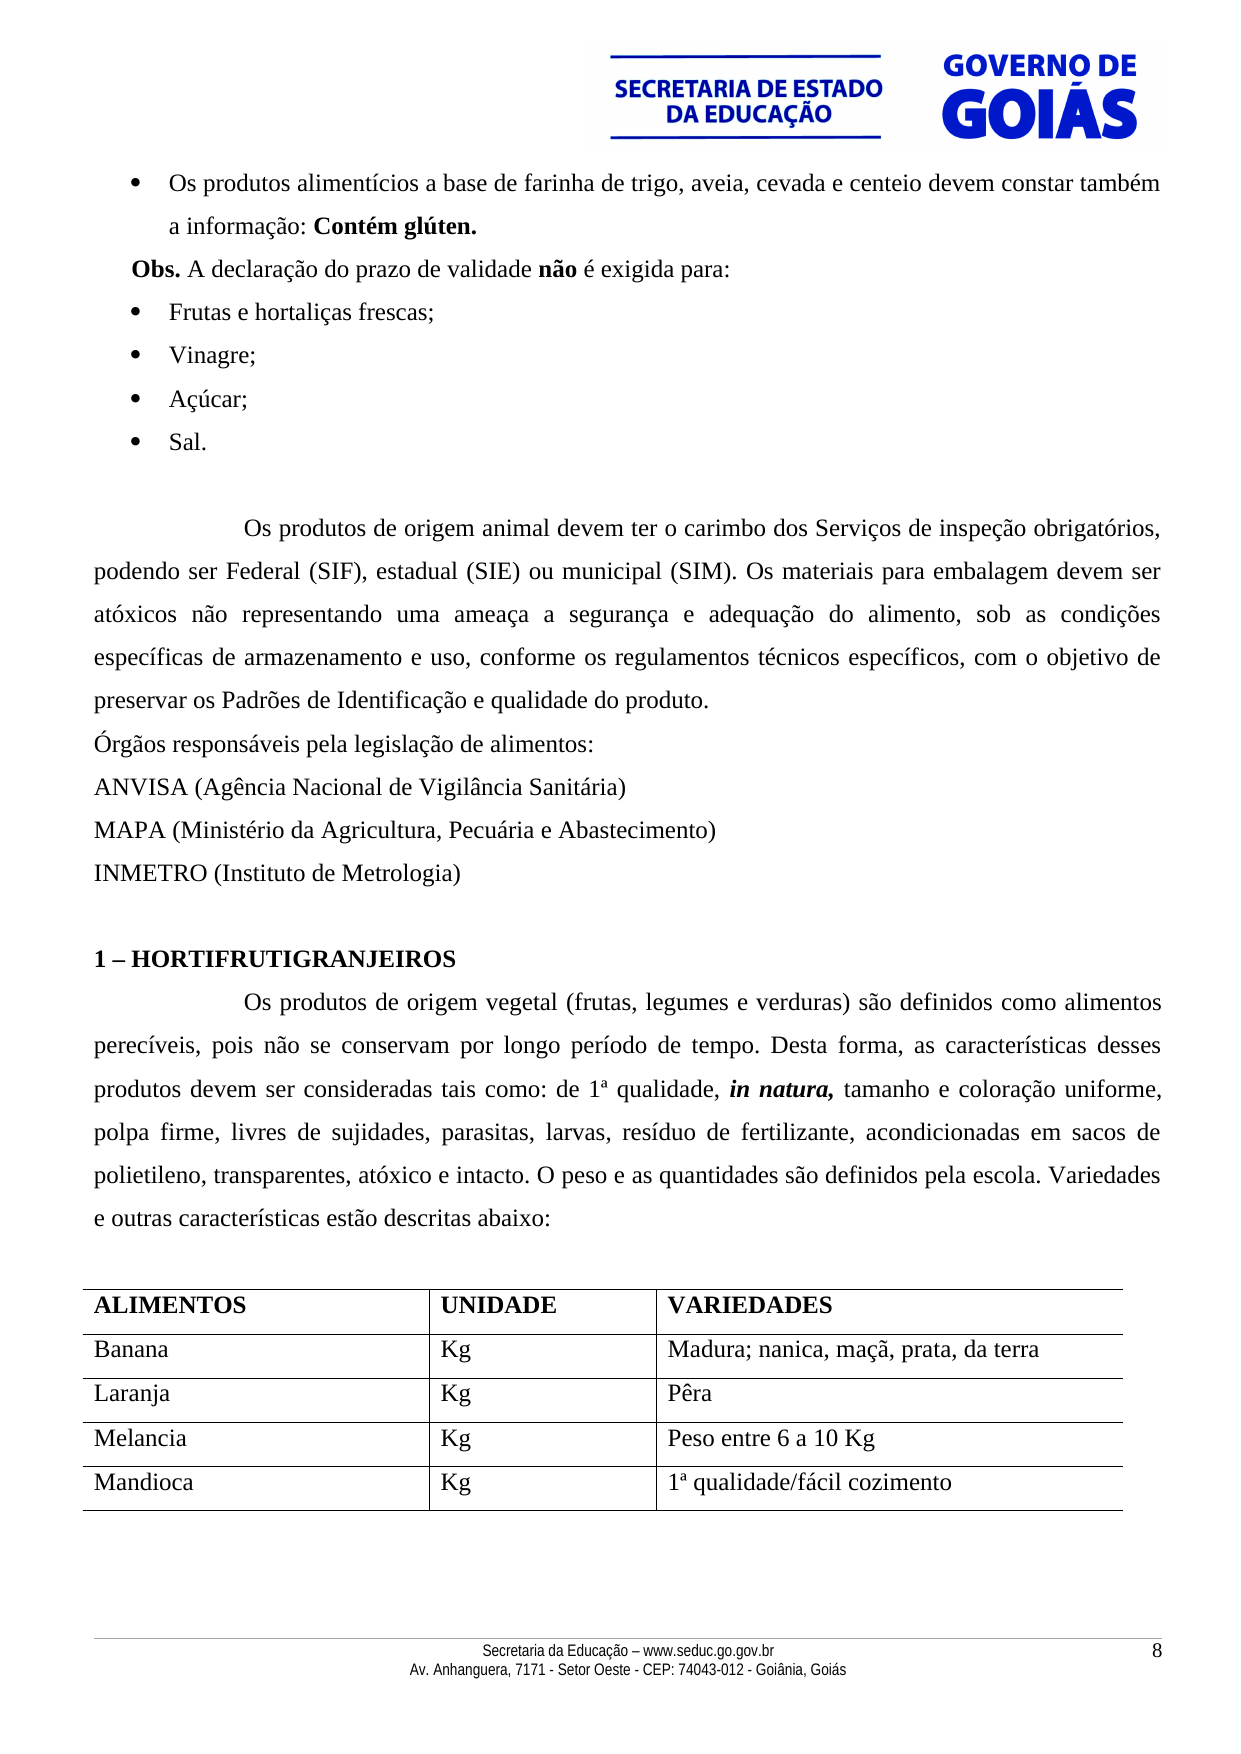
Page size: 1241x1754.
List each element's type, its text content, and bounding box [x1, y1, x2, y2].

text Os produtos de origem vegetal (frutas, legumes e verduras) são definidos como alimentos perecíveis, pois não se conservam por longo período de tempo. Desta forma, as características desses produtos devem ser consideradas tais como: de 1ª qualidade, in natura, tamanho e coloração uniforme, polpa firme, livres de sujidades, parasitas, larvas, resíduo de fertilizante, acondicionadas em sacos de polietileno, transparentes, atóxico e intacto. O peso e as quantidades são definidos pela escola. Variedades e outras características estão descritas abaixo: [94, 987, 1162, 1232]
table_cell Madura; nanica, maçã, prata, da terra [657, 1335, 1123, 1377]
table_cell Pêra [657, 1379, 1123, 1422]
text MAPA (Ministério da Agricultura, Pecuária e Abastecimento) [94, 815, 1162, 844]
picture [584, 41, 1163, 154]
text 1 – HORTIFRUTIGRANJEIROS [94, 944, 1162, 973]
list Vinagre; [131, 341, 1162, 369]
table_header UNIDADE [430, 1290, 656, 1333]
table_header VARIEDADES [657, 1290, 1123, 1333]
list Frutas e hortaliças frescas; [131, 297, 1162, 326]
table_cell Melancia [83, 1423, 429, 1466]
text INMETRO (Instituto de Metrologia) [94, 858, 1162, 887]
table_cell Laranja [83, 1379, 429, 1422]
text Os produtos de origem animal devem ter o carimbo dos Serviços de inspeção obrigatórios, podendo ser Federal (SIF), estadual (SIE) ou municipal (SIM). Os materiais para embalagem devem ser atóxicos não representando uma ameaça a segurança e adequação do alimento, sob as condições específicas de armazenamento e uso, conforme os regulamentos técnicos específicos, com o objetivo de preservar os Padrões de Identificação e qualidade do produto. [94, 513, 1162, 714]
list Açúcar; [131, 384, 1162, 412]
table_cell 1ª qualidade/fácil cozimento [657, 1467, 1123, 1510]
list Os produtos alimentícios a base de farinha de trigo, aveia, cevada e centeio devem constar também a informação: Contém glúten. [131, 168, 1162, 240]
text Órgãos responsáveis pela legislação de alimentos: [94, 729, 1162, 757]
table_cell Kg [430, 1335, 656, 1377]
table_cell Mandioca [83, 1467, 429, 1510]
table_cell Kg [430, 1467, 656, 1510]
table_cell Kg [430, 1379, 656, 1422]
text ANVISA (Agência Nacional de Vigilância Sanitária) [94, 772, 1162, 801]
text Obs. A declaração do prazo de validade não é exigida para: [131, 254, 1162, 283]
table_header ALIMENTOS [83, 1290, 429, 1333]
list Sal. [131, 427, 1162, 456]
table_cell Banana [83, 1335, 429, 1377]
table_cell Kg [430, 1423, 656, 1466]
table_cell Peso entre [657, 1423, 1123, 1466]
